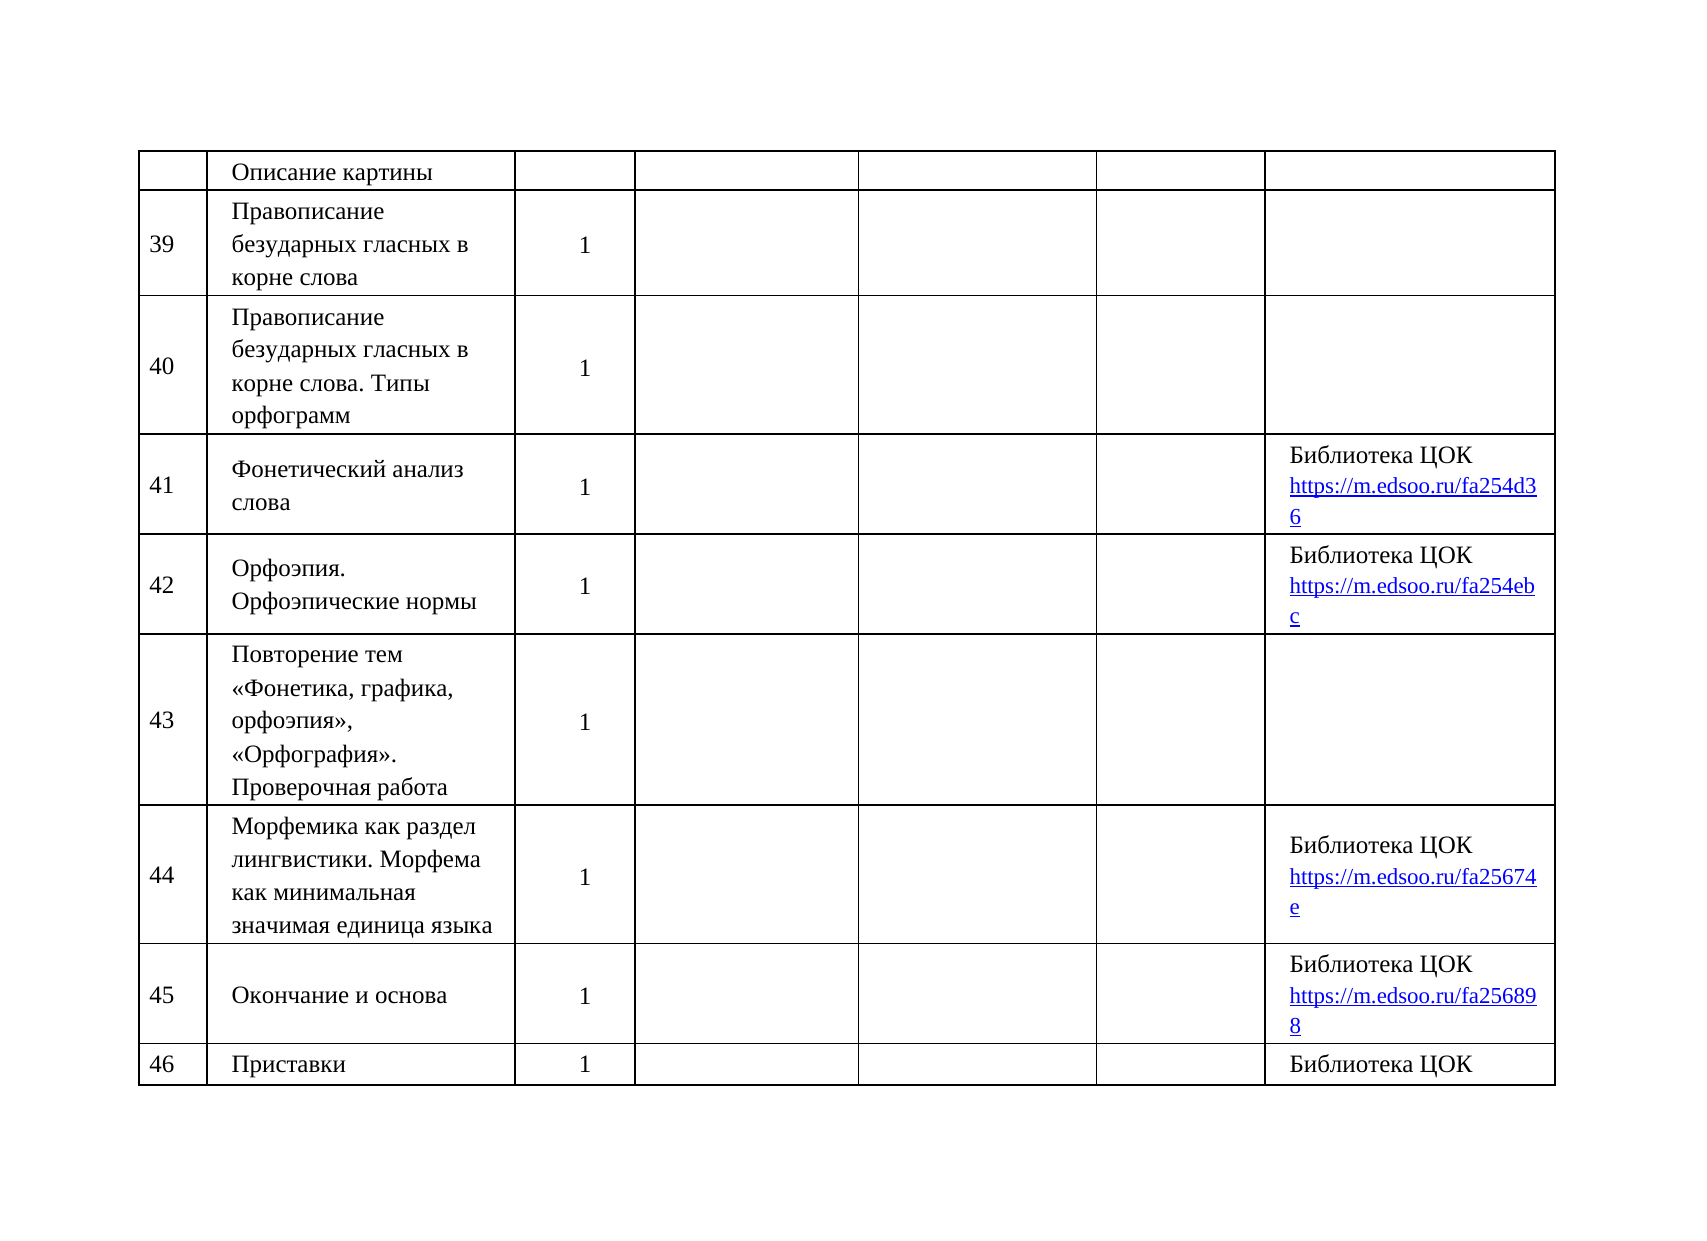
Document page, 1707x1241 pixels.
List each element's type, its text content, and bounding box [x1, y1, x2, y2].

table_cell [636, 1044, 858, 1084]
table_cell [859, 152, 1096, 189]
table_cell 1 [516, 806, 634, 943]
table_cell 44 [140, 806, 206, 943]
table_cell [1266, 1044, 1554, 1084]
table_cell 1 [516, 191, 634, 295]
table_cell Фонетический анализ слова [208, 435, 514, 533]
table_cell 38 [140, 152, 206, 189]
table_cell [1266, 635, 1554, 804]
table_cell Библиотека ЦОК https://m.edsoo.ru/fa25674e [1266, 806, 1554, 943]
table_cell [208, 152, 514, 189]
table_cell [859, 1044, 1096, 1084]
table_cell [1097, 191, 1264, 295]
table_cell Правописание безударных гласных в корне слова [208, 191, 514, 295]
table_cell 1 [516, 435, 634, 533]
table_cell Библиотека ЦОК https://m.edsoo.ru/fa256898 [1266, 944, 1554, 1042]
table_cell 45 [140, 944, 206, 1042]
table_cell Морфемика как раздел лингвистики. Морфема как минимальная значимая единица языка [208, 806, 514, 943]
table_cell 41 [140, 435, 206, 533]
table_cell [859, 296, 1096, 433]
table_cell 42 [140, 535, 206, 633]
table_cell [1097, 1044, 1264, 1084]
table_cell [636, 635, 858, 804]
table_cell 1 [516, 296, 634, 433]
table_cell Правописание безударных гласных в корне слова. Типы орфограмм [208, 296, 514, 433]
table_cell [1097, 806, 1264, 943]
table_cell [636, 535, 858, 633]
table_cell 43 [140, 635, 206, 804]
table_cell Орфоэпия. Орфоэпические нормы [208, 535, 514, 633]
table_cell Библиотека ЦОК https://m.edsoo.ru/fa254ebc [1266, 535, 1554, 633]
table_cell [859, 535, 1096, 633]
table_cell [636, 806, 858, 943]
table_cell [1097, 944, 1264, 1042]
table_cell [1097, 635, 1264, 804]
table_cell 1 [516, 535, 634, 633]
table_cell 1 [516, 152, 634, 189]
table_cell [859, 806, 1096, 943]
table_cell 1 [516, 635, 634, 804]
table_cell 39 [140, 191, 206, 295]
table_cell [859, 435, 1096, 533]
table_cell Приставки [208, 1044, 514, 1084]
table_cell [636, 191, 858, 295]
table_cell [636, 296, 858, 433]
table_cell [1097, 535, 1264, 633]
table_cell [859, 944, 1096, 1042]
table_cell [859, 635, 1096, 804]
table_cell [636, 944, 858, 1042]
table_cell Библиотека ЦОК https://m.edsoo.ru/fa254d36 [1266, 435, 1554, 533]
table_cell [1266, 152, 1554, 189]
table_cell [1266, 191, 1554, 295]
table_cell Повторение тем «Фонетика, графика, орфоэпия», «Орфография». Проверочная работа [208, 635, 514, 804]
table_cell [1097, 296, 1264, 433]
table_cell [1097, 435, 1264, 533]
table_cell [859, 191, 1096, 295]
table_cell [1097, 152, 1264, 189]
table_cell 1 [516, 1044, 634, 1084]
table_cell [636, 435, 858, 533]
table_cell [1266, 296, 1554, 433]
table_cell Окончание и основа [208, 944, 514, 1042]
table_cell [636, 152, 858, 189]
table_cell 46 [140, 1044, 206, 1084]
table_cell 40 [140, 296, 206, 433]
table_cell 1 [516, 944, 634, 1042]
